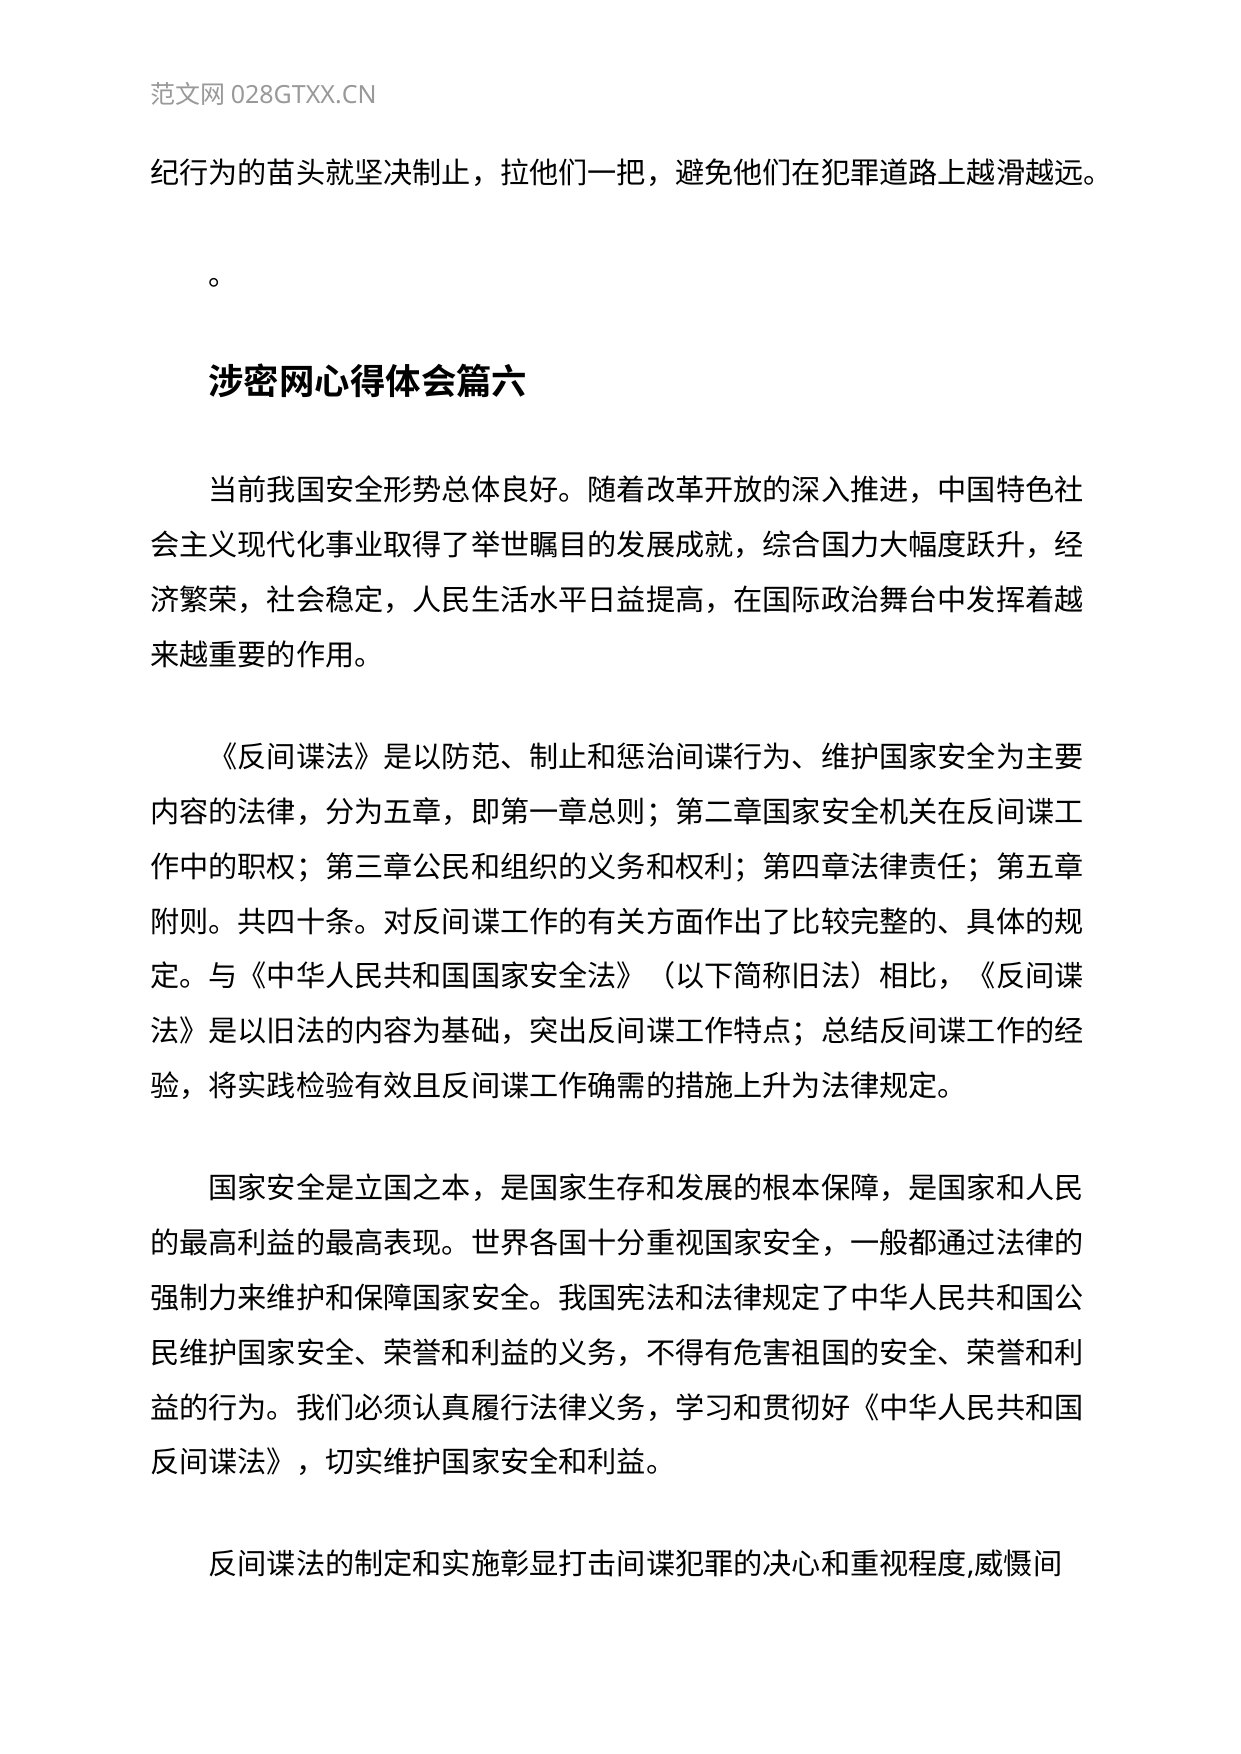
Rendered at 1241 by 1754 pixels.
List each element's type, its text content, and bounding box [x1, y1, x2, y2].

text 当前我国安全形势总体良好。随着改革开放的深入推进，中国特色社会主义现代化事业取得了举世瞩目的发展成就，综合国力大幅度跃升，经济繁荣，社会稳定，人民生活水平日益提高，在国际政治舞台中发挥着越来越重要的作用。 [150, 467, 1090, 674]
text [150, 1541, 1090, 1583]
text 《反间谍法》是以防范、制止和惩治间谍行为、维护国家安全为主要内容的法律，分为五章，即第一章总则；第二章国家安全机关在反间谍工作中的职权；第三章公民和组织的义务和权利；第四章法律责任；第五章附则。共四十条。对反间谍工作的有关方面作出了比较完整的、具体的规定。与《中华人民共和国国家安全法》（以下简称旧法）相比，《反间谍法》是以旧法的内容为基础，突出反间谍工作特点；总结反间谍工作的经验，将实践检验有效且反间谍工作确需的措施上升为法律规定。 [150, 733, 1090, 1105]
text 涉密网心得体会篇六 [150, 353, 1090, 405]
text 。 [150, 252, 1090, 294]
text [150, 150, 1090, 192]
text 国家安全是立国之本，是国家生存和发展的根本保障，是国家和人民的最高利益的最高表现。世界各国十分重视国家安全，一般都通过法律的强制力来维护和保障国家安全。我国宪法和法律规定了中华人民共和国公民维护国家安全、荣誉和利益的义务，不得有危害祖国的安全、荣誉和利益的行为。我们必须认真履行法律义务，学习和贯彻好《中华人民共和国反间谍法》，切实维护国家安全和利益。 [150, 1164, 1090, 1481]
